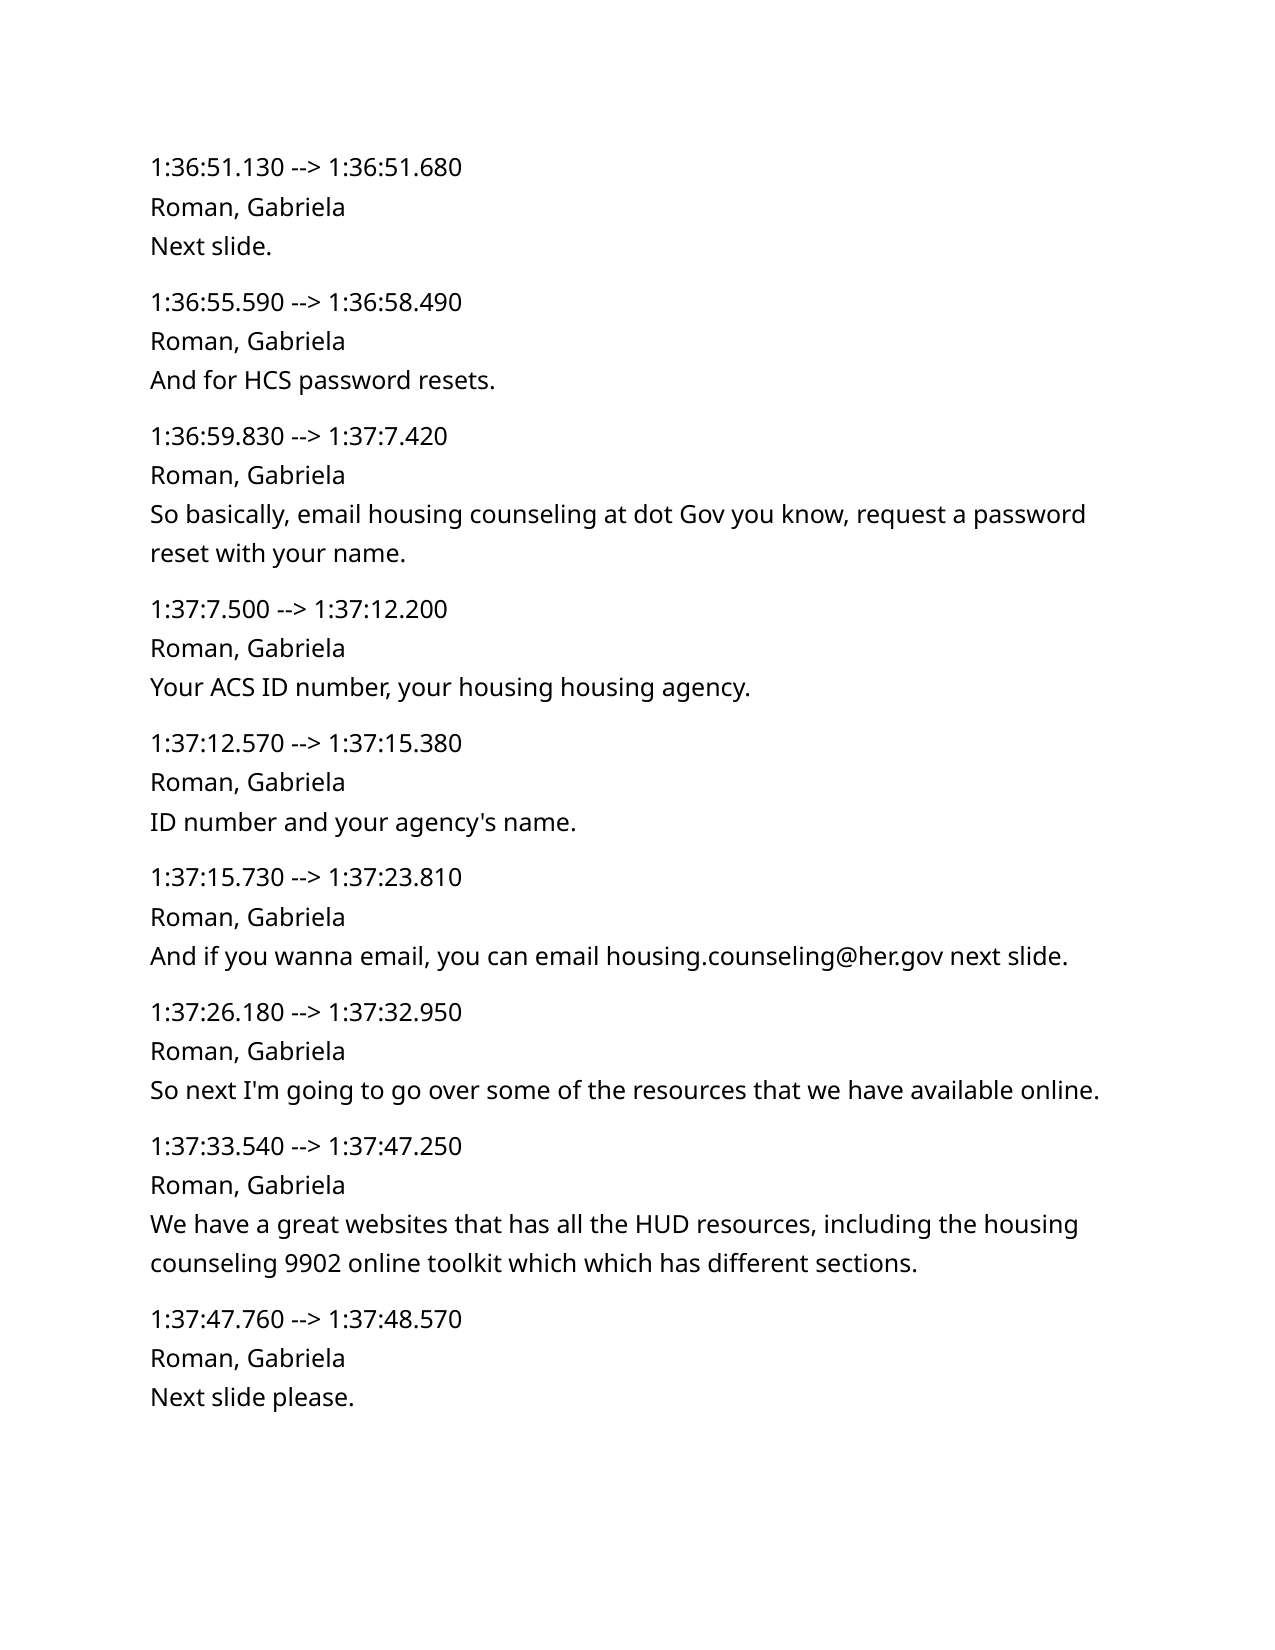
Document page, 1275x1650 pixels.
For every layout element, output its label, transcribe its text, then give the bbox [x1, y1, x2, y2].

text 1:36:51.130 --> 1:36:51.680 Roman, Gabriela Next slide. [150, 150, 1125, 262]
text 1:37:26.180 --> 1:37:32.950 Roman, Gabriela So next I'm going to go over some of the resources that we have available online. [150, 994, 1125, 1107]
text 1:37:47.760 --> 1:37:48.570 Roman, Gabriela Next slide please. [150, 1302, 1125, 1414]
text 1:37:15.730 --> 1:37:23.810 Roman, Gabriela And if you wanna email, you can email housing.counseling@her.gov next slide. [150, 860, 1125, 972]
text 1:37:33.540 --> 1:37:47.250 Roman, Gabriela We have a great websites that has all the HUD resources, including the housing counseling 9902 online toolkit which which has different sections. [150, 1128, 1125, 1280]
text 1:36:59.830 --> 1:37:7.420 Roman, Gabriela So basically, email housing counseling at dot Gov you know, request a password reset with your name. [150, 418, 1125, 570]
text 1:37:12.570 --> 1:37:15.380 Roman, Gabriela ID number and your agency's name. [150, 726, 1125, 838]
text 1:37:7.500 --> 1:37:12.200 Roman, Gabriela Your ACS ID number, your housing housing agency. [150, 592, 1125, 704]
text 1:36:55.590 --> 1:36:58.490 Roman, Gabriela And for HCS password resets. [150, 284, 1125, 397]
